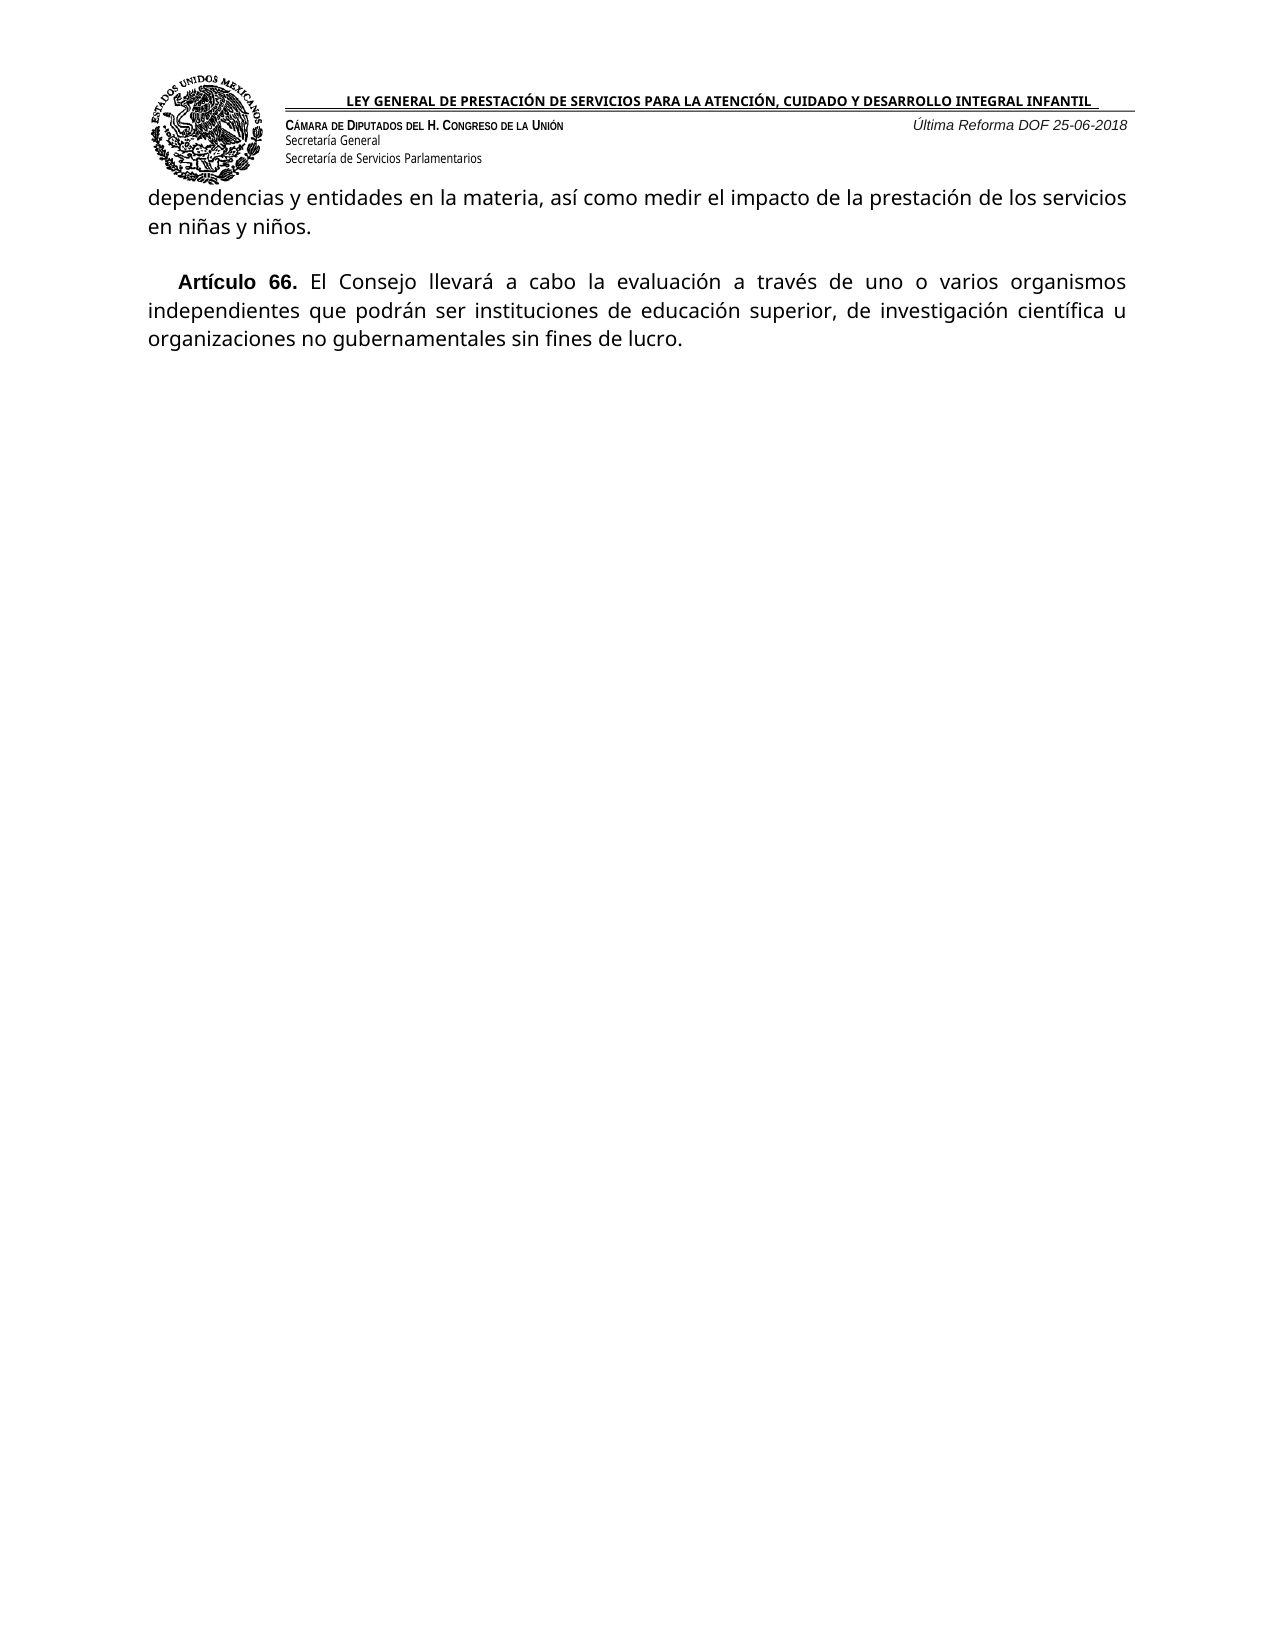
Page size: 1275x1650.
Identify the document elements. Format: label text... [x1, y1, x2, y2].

picture [150, 75, 263, 183]
text Artículo 66. El Consejo llevará a cabo la evaluación a través de uno o varios organismos independientes que podrán ser instituciones de educación superior, de investigación científica u organizaciones no gubernamentales sin fines de lucro. [148, 267, 1127, 353]
